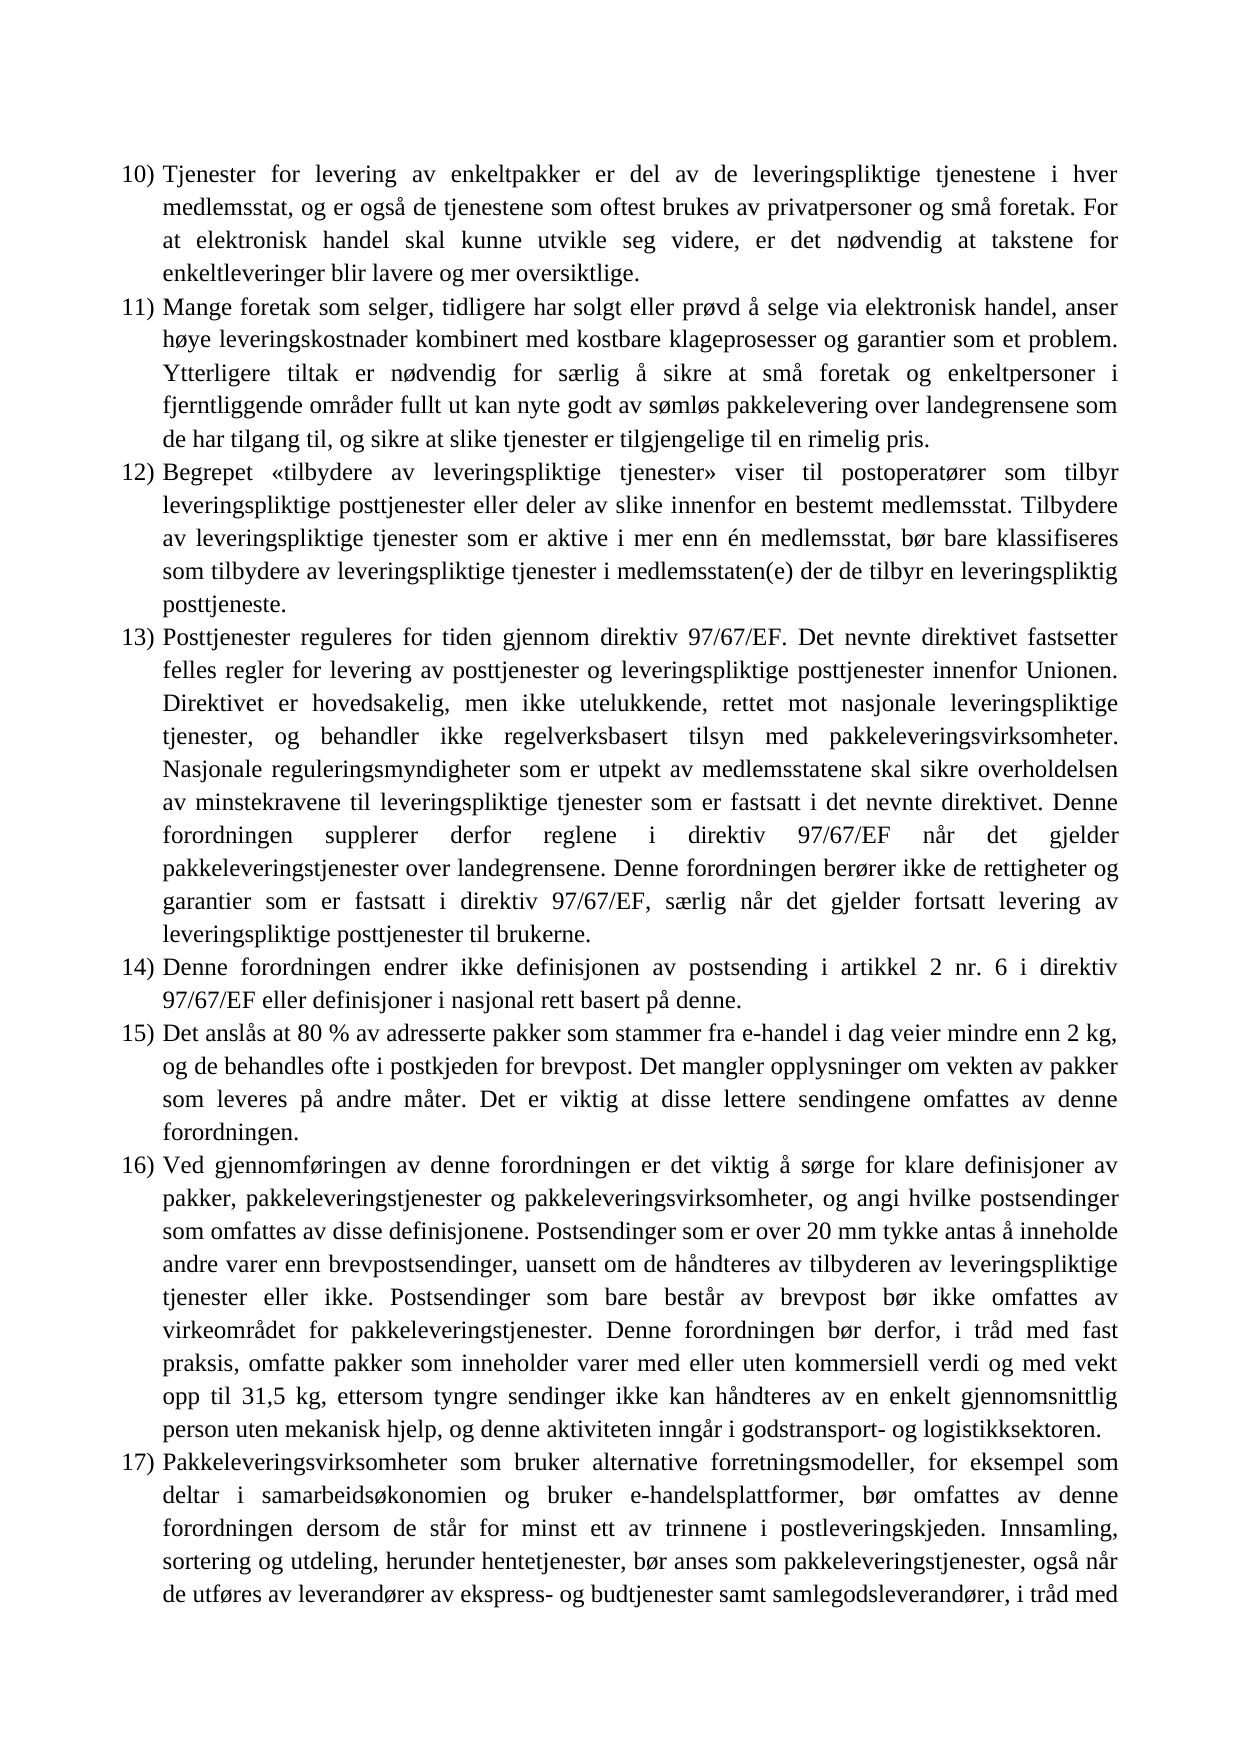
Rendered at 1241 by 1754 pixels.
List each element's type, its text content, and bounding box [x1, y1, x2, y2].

list 10) Tjenester for levering av enkeltpakker er del av de leveringspliktige tjenestene i hver medlemsstat, og er også de tjenestene som oftest brukes av privatpersoner og små foretak. For at elektronisk handel skal kunne utvikle seg videre, er det nødvendig at takstene for enkeltleveringer blir lavere og mer oversiktlige. [121, 159, 1119, 287]
list 16) Ved gjennomføringen av denne forordningen er det viktig å sørge for klare definisjoner av pakker, pakkeleveringstjenester og pakkeleveringsvirksomheter, og angi hvilke postsendinger som omfattes av disse definisjonene. Postsendinger som er over 20 mm tykke antas å inneholde andre varer enn brevpostsendinger, uansett om de håndteres av tilbyderen av leveringspliktige tjenester eller ikke. Postsendinger som bare består av brevpost bør ikke omfattes av virkeområdet for pakkeleveringstjenester. Denne forordningen bør derfor, i tråd med fast praksis, omfatte pakker som inneholder varer med eller uten kommersiell verdi og med vekt opp til 31,5 kg, ettersom tyngre sendinger ikke kan håndteres av en enkelt gjennomsnittlig person uten mekanisk hjelp, og denne aktiviteten inngår i godstransport- og logistikksektoren. [121, 1150, 1119, 1443]
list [121, 1447, 1119, 1608]
list 12) Begrepet «tilbydere av leveringspliktige tjenester» viser til postoperatører som tilbyr leveringspliktige posttjenester eller deler av slike innenfor en bestemt medlemsstat. Tilbydere av leveringspliktige tjenester som er aktive i mer enn én medlemsstat, bør bare klassifiseres som tilbydere av leveringspliktige tjenester i medlemsstaten(e) der de tilbyr en leveringspliktig posttjeneste. [121, 457, 1119, 617]
list 14) Denne forordningen endrer ikke definisjonen av postsending i artikkel 2 nr. 6 i direktiv 97/67/EF eller definisjoner i nasjonal rett basert på denne. [121, 952, 1119, 1014]
list 11) Mange foretak som selger, tidligere har solgt eller prøvd å selge via elektronisk handel, anser høye leveringskostnader kombinert med kostbare klageprosesser og garantier som et problem. Ytterligere tiltak er nødvendig for særlig å sikre at små foretak og enkeltpersoner i fjerntliggende områder fullt ut kan nyte godt av sømløs pakkelevering over landegrensene som de har tilgang til, og sikre at slike tjenester er tilgjengelige til en rimelig pris. [121, 292, 1119, 452]
list 15) Det anslås at 80 % av adresserte pakker som stammer fra e-handel i dag veier mindre enn 2 kg, og de behandles ofte i postkjeden for brevpost. Det mangler opplysninger om vekten av pakker som leveres på andre måter. Det er viktig at disse lettere sendingene omfattes av denne forordningen. [121, 1018, 1119, 1146]
list 13) Posttjenester reguleres for tiden gjennom direktiv 97/67/EF. Det nevnte direktivet fastsetter felles regler for levering av posttjenester og leveringspliktige posttjenester innenfor Unionen. Direktivet er hovedsakelig, men ikke utelukkende, rettet mot nasjonale leveringspliktige tjenester, og behandler ikke regelverksbasert tilsyn med pakkeleveringsvirksomheter. Nasjonale reguleringsmyndigheter som er utpekt av medlemsstatene skal sikre overholdelsen av minstekravene til leveringspliktige tjenester som er fastsatt i det nevnte direktivet. Denne forordningen supplerer derfor reglene i direktiv 97/67/EF når det gjelder pakkeleveringstjenester over landegrensene. Denne forordningen berører ikke de rettigheter og garantier som er fastsatt i direktiv 97/67/EF, særlig når det gjelder fortsatt levering av leveringspliktige posttjenester til brukerne. [121, 622, 1119, 948]
